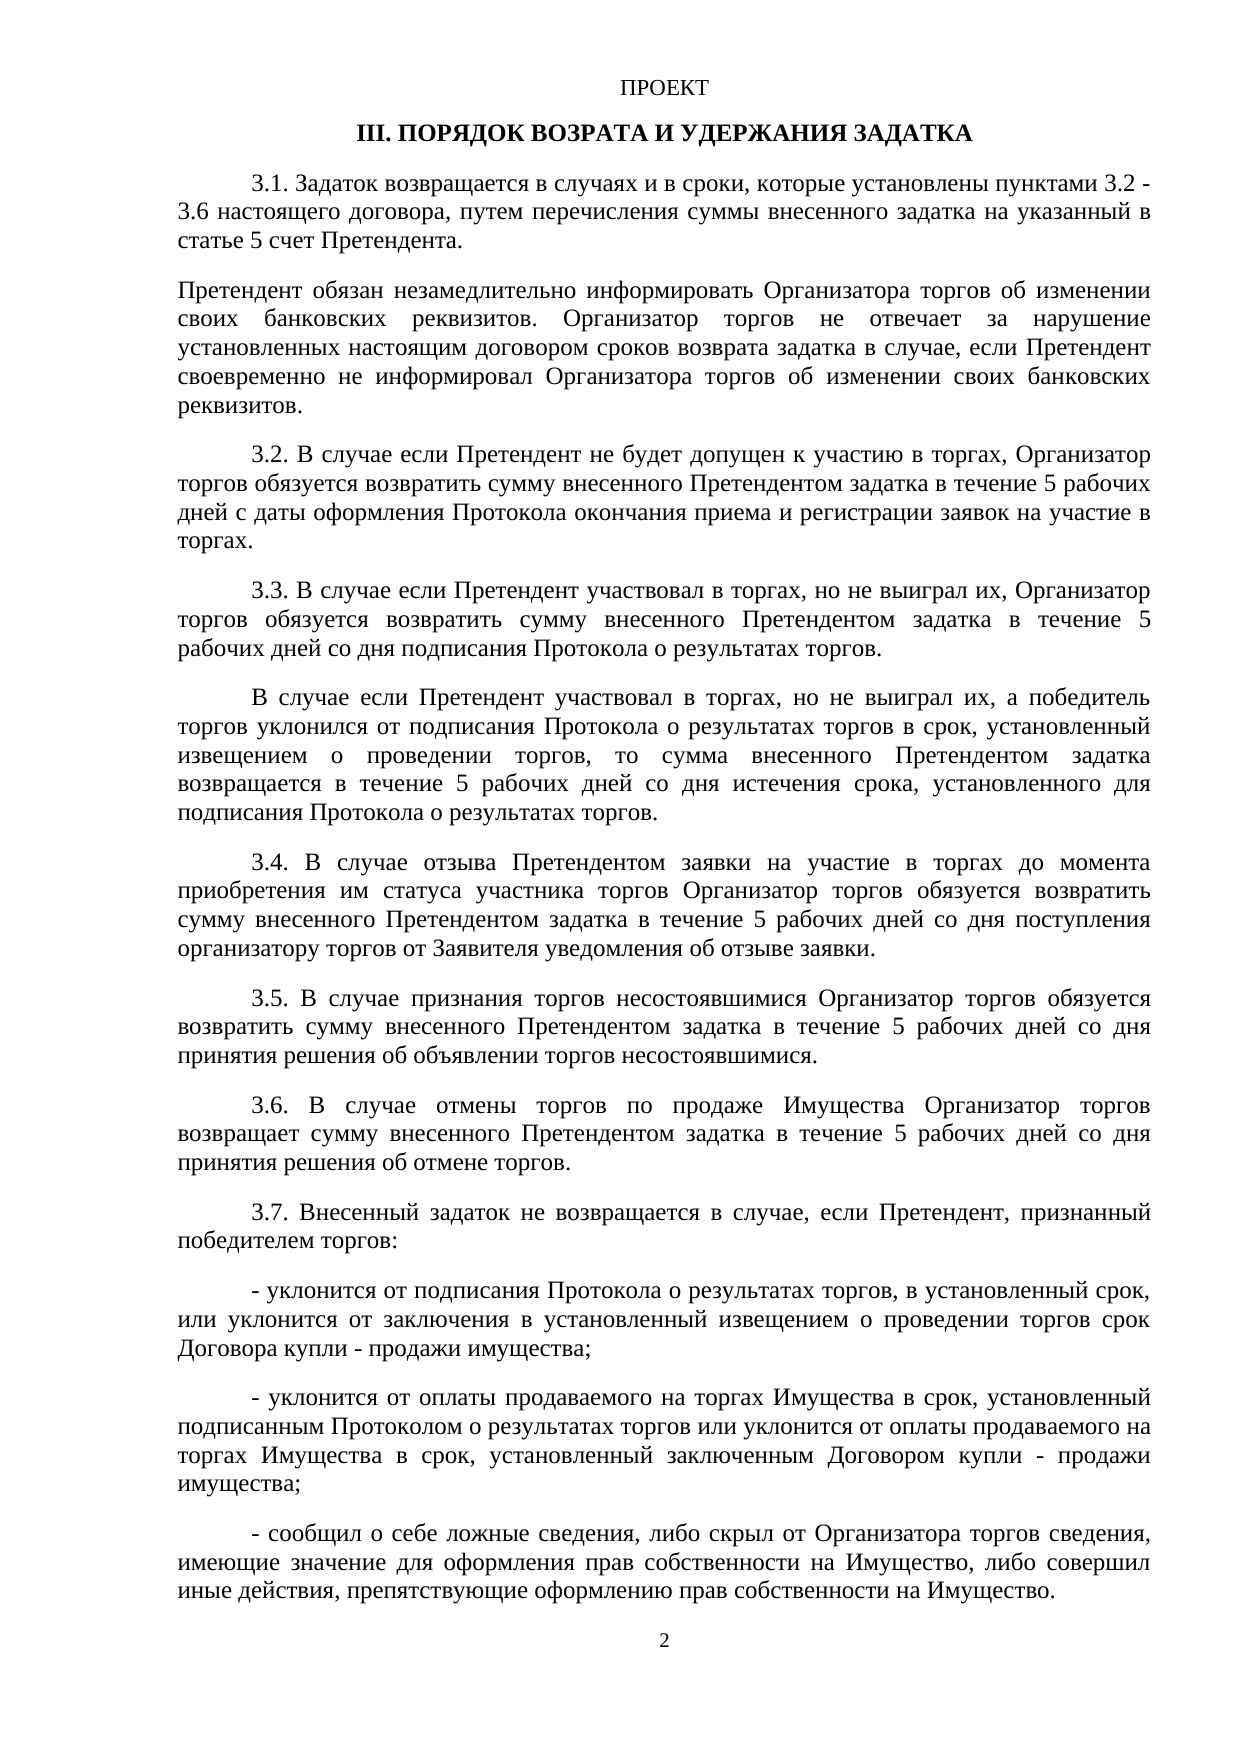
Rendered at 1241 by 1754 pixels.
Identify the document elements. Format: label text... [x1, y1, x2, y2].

text - уклонится от подписания Протокола о результатах торгов, в установленный срок, или уклонится от заключения в установленный извещением о проведении торгов срок Договора купли - продажи имущества; [177, 1275, 1152, 1361]
text 3.3. В случае если Претендент участвовал в торгах, но не выиграл их, Организатор торгов обязуется возвратить сумму внесенного Претендентом задатка в течение 5 рабочих дней со дня подписания Протокола о результатах торгов. [177, 575, 1152, 661]
text 3.1. Задаток возвращается в случаях и в сроки, которые установлены пунктами 3.2 - 3.6 настоящего договора, путем перечисления суммы внесенного задатка на указанный в статье 5 счет Претендента. [177, 168, 1152, 254]
text 3.2. В случае если Претендент не будет допущен к участию в торгах, Организатор торгов обязуется возвратить сумму внесенного Претендентом задатка в течение 5 рабочих дней с даты оформления Протокола окончания приема и регистрации заявок на участие в торгах. [177, 439, 1152, 554]
text В случае если Претендент участвовал в торгах, но не выиграл их, а победитель торгов уклонился от подписания Протокола о результатах торгов в срок, установленный извещением о проведении торгов, то сумма внесенного Претендентом задатка возвращается в течение 5 рабочих дней со дня истечения срока, установленного для подписания Протокола о результатах торгов. [177, 682, 1152, 826]
text Претендент обязан незамедлительно информировать Организатора торгов об изменении своих банковских реквизитов. Организатор торгов не отвечает за нарушение установленных настоящим договором сроков возврата задатка в случае, если Претендент своевременно не информировал Организатора торгов об изменении своих банковских реквизитов. [177, 275, 1152, 418]
text III. ПОРЯДОК ВОЗРАТА И УДЕРЖАНИЯ ЗАДАТКА [177, 118, 1152, 147]
text - сообщил о себе ложные сведения, либо скрыл от Организатора торгов сведения, имеющие значение для оформления прав собственности на Имущество, либо совершил иные действия, препятствующие оформлению прав собственности на Имущество. [177, 1518, 1152, 1604]
text - уклонится от оплаты продаваемого на торгах Имущества в срок, установленный подписанным Протоколом о результатах торгов или уклонится от оплаты продаваемого на торгах Имущества в срок, установленный заключенным Договором купли - продажи имущества; [177, 1382, 1152, 1497]
text 3.5. В случае признания торгов несостоявшимися Организатор торгов обязуется возвратить сумму внесенного Претендентом задатка в течение 5 рабочих дней со дня принятия решения об объявлении торгов несостоявшимися. [177, 983, 1152, 1069]
text 3.7. Внесенный задаток не возвращается в случае, если Претендент, признанный победителем торгов: [177, 1197, 1152, 1254]
text 3.4. В случае отзыва Претендентом заявки на участие в торгах до момента приобретения им статуса участника торгов Организатор торгов обязуется возвратить сумму внесенного Претендентом задатка в течение 5 рабочих дней со дня поступления организатору торгов от Заявителя уведомления об отзыве заявки. [177, 847, 1152, 962]
text 3.6. В случае отмены торгов по продаже Имущества Организатор торгов возвращает сумму внесенного Претендентом задатка в течение 5 рабочих дней со дня принятия решения об отмене торгов. [177, 1090, 1152, 1176]
